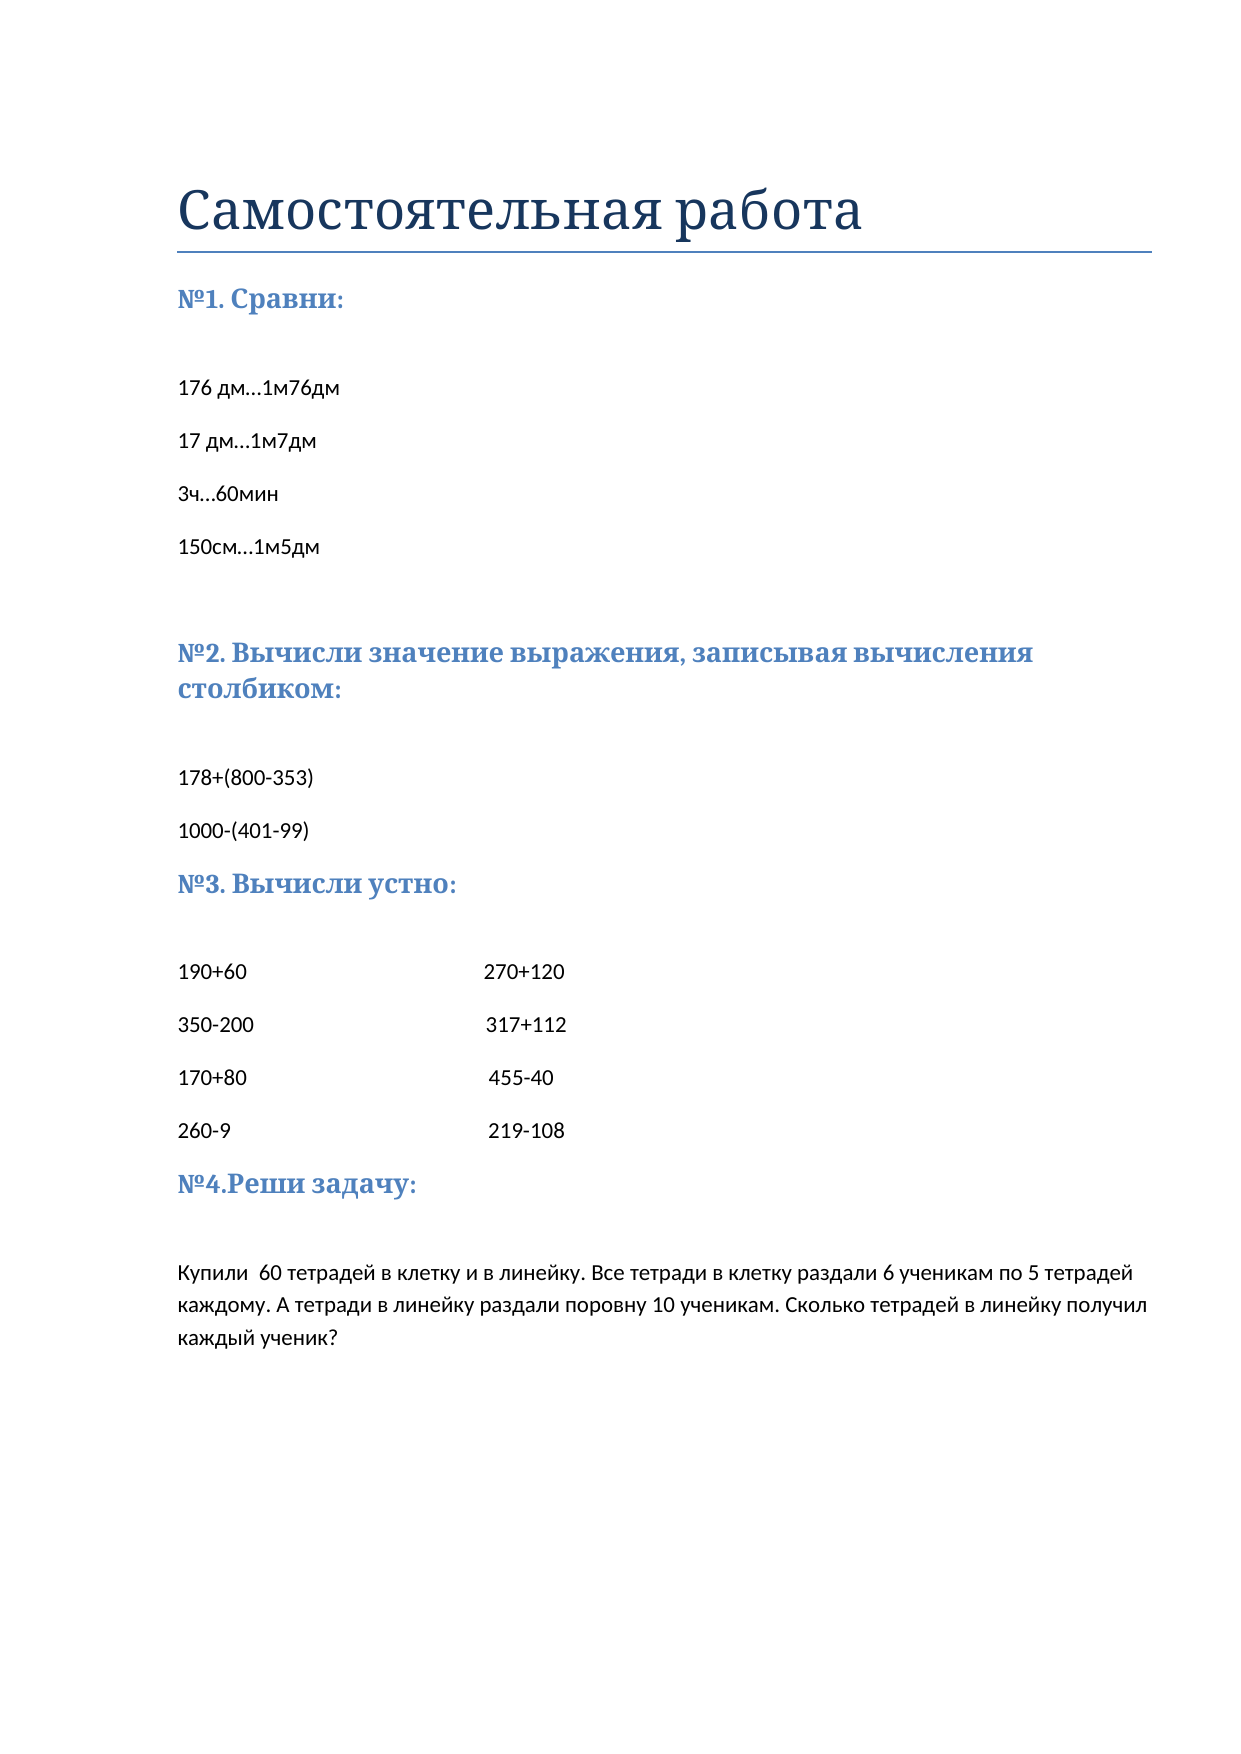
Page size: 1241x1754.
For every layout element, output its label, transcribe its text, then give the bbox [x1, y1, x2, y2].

text 176 дм…1м76дм [177, 373, 1152, 401]
text 1000-(401-99) [177, 816, 1152, 844]
text 178+(800-353) [177, 763, 1152, 791]
text 260-9 219-108 [177, 1117, 1152, 1144]
text 3ч…60мин [177, 479, 1152, 507]
subtitle №3. Вычисли устно: [177, 869, 1152, 900]
text 350-200 317+112 [177, 1011, 1152, 1038]
text 17 дм…1м7дм [177, 426, 1152, 454]
subtitle №4.Реши задачу: [177, 1169, 1152, 1201]
subtitle №2. Вычисли значение выражения, записывая вычисления столбиком: [177, 638, 1152, 705]
title Самостоятельная работа [177, 118, 1152, 251]
text 190+60 270+120 [177, 957, 1152, 986]
text 170+80 455-40 [177, 1063, 1152, 1092]
subtitle №1. Сравни: [177, 284, 1152, 316]
text Купили 60 тетрадей в клетку и в линейку. Все тетради в клетку раздали 6 ученикам по 5 тетрадей каждому. А тетради в линейку раздали поровну 10 ученикам. Сколько тетрадей в линейку получил каждый ученик? [177, 1258, 1152, 1351]
text 150см…1м5дм [177, 532, 1152, 560]
